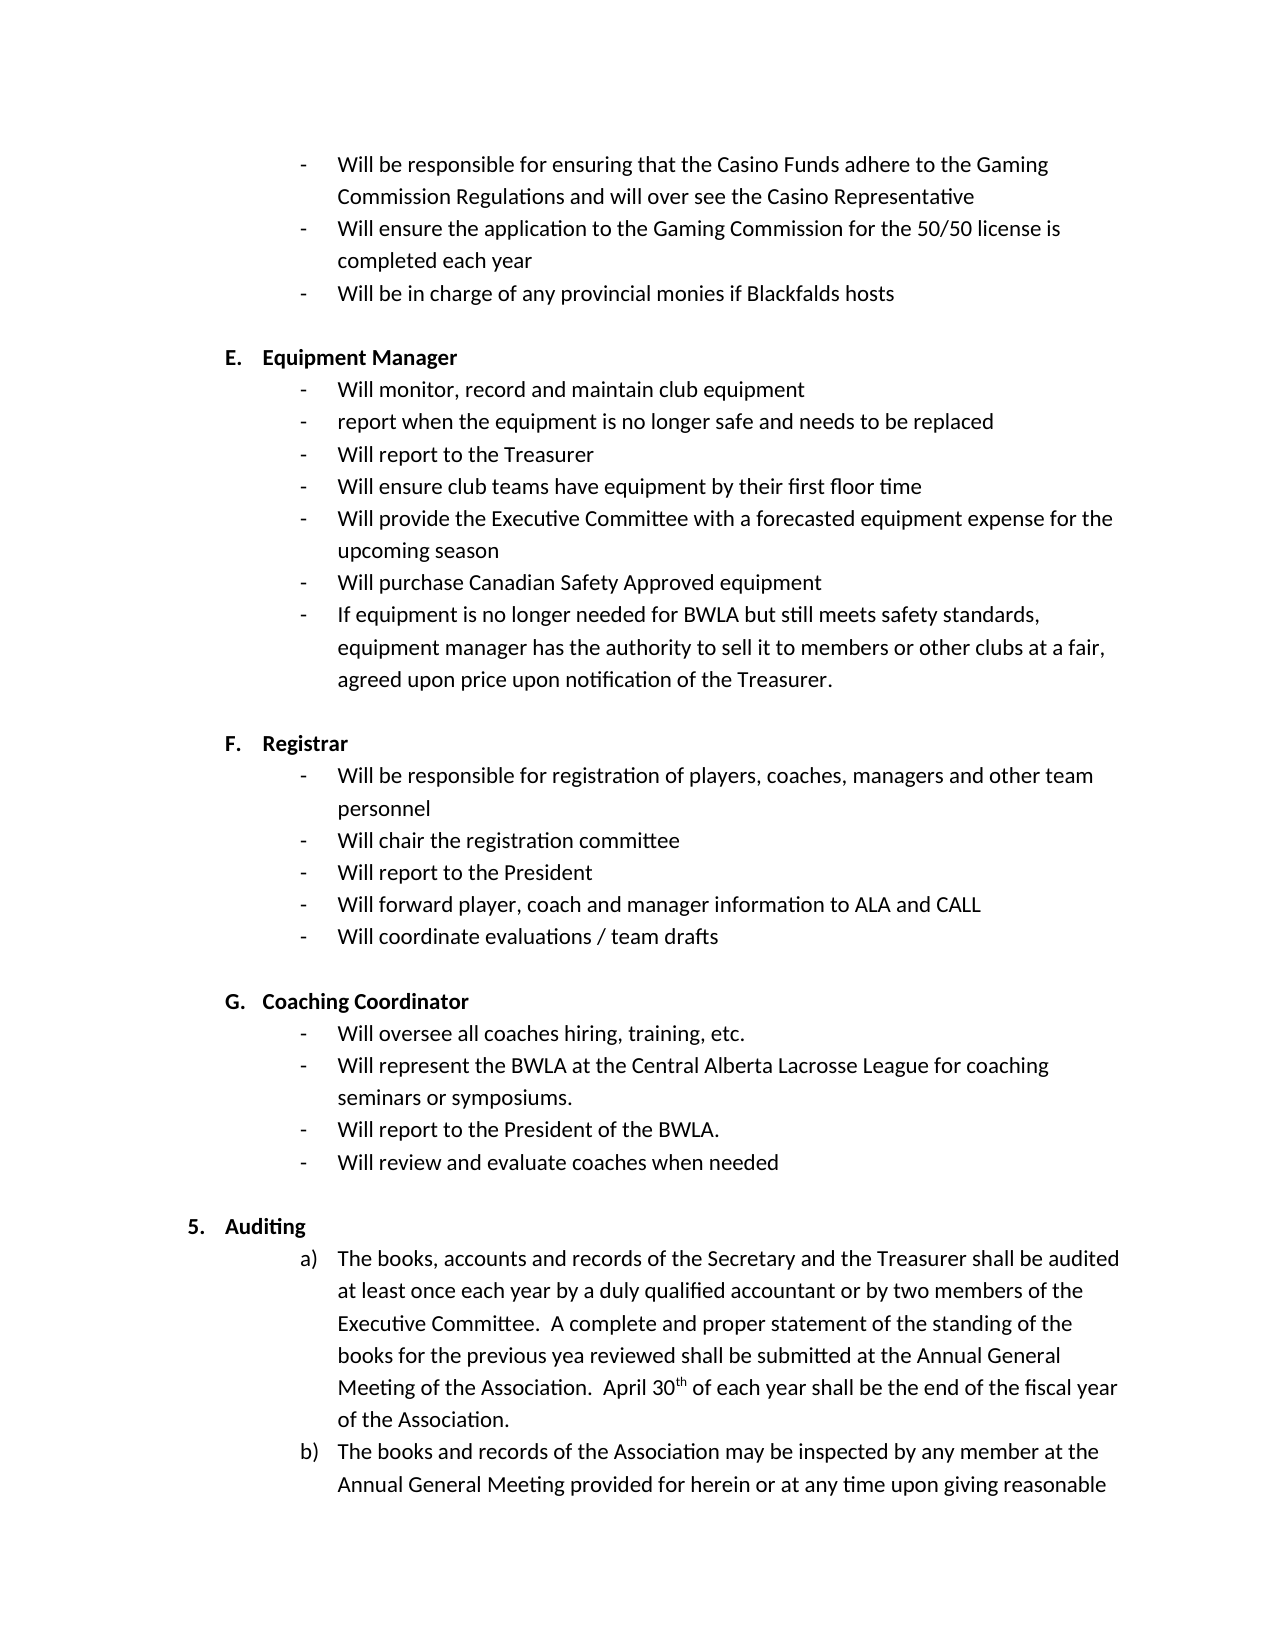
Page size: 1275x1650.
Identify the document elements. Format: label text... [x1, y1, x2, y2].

list Equipment Manager [225, 343, 1125, 371]
list Will chair the registration committee [300, 826, 1125, 854]
list Registrar [225, 729, 1125, 757]
list Will ensure the application to the Gaming Commission for the 50/50 license is completed each year [300, 214, 1125, 274]
list Will represent the BWLA at the Central Alberta Lacrosse League for coaching seminars or symposiums. [300, 1051, 1125, 1111]
list Will review and evaluate coaches when needed [300, 1148, 1125, 1176]
list Will be responsible for ensuring that the Casino Funds adhere to the Gaming Commission Regulations and will over see the Casino Representative [300, 150, 1125, 210]
list Will be in charge of any provincial monies if Blackfalds hosts [300, 279, 1125, 307]
list Will report to the President of the BWLA. [300, 1116, 1125, 1144]
list Coaching Coordinator [225, 987, 1125, 1015]
list Will report to the Treasurer [300, 440, 1125, 468]
list The books, accounts and records of the Secretary and the Treasurer shall be audited at least once each year by a duly qualified accountant or by two members of the Executive Committee. A complete and proper statement of the standing of the books for the previous yea reviewed shall be submitted at the Annual General Meeting of the Association. April 30th of each year shall be the end of the fiscal year of the Association. [300, 1244, 1125, 1433]
list Will forward player, coach and manager information to ALA and CALL [300, 890, 1125, 918]
list report when the equipment is no longer safe and needs to be replaced [300, 407, 1125, 436]
list Will ensure club teams have equipment by their first floor time [300, 472, 1125, 500]
list If equipment is no longer needed for BWLA but still meets safety standards, equipment manager has the authority to sell it to members or other clubs at a fair, agreed upon price upon notification of the Treasurer. [300, 601, 1125, 693]
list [300, 1437, 1125, 1498]
list Will coordinate evaluations / team drafts [300, 922, 1125, 951]
list Will be responsible for registration of players, coaches, managers and other team personnel [300, 762, 1125, 822]
list Will provide the Executive Committee with a forecasted equipment expense for the upcoming season [300, 504, 1125, 564]
list Will report to the President [300, 858, 1125, 886]
list Will purchase Canadian Safety Approved equipment [300, 568, 1125, 596]
list Will oversee all coaches hiring, training, etc. [300, 1019, 1125, 1047]
list Will monitor, record and maintain club equipment [300, 375, 1125, 403]
list Auditing [187, 1212, 1125, 1240]
